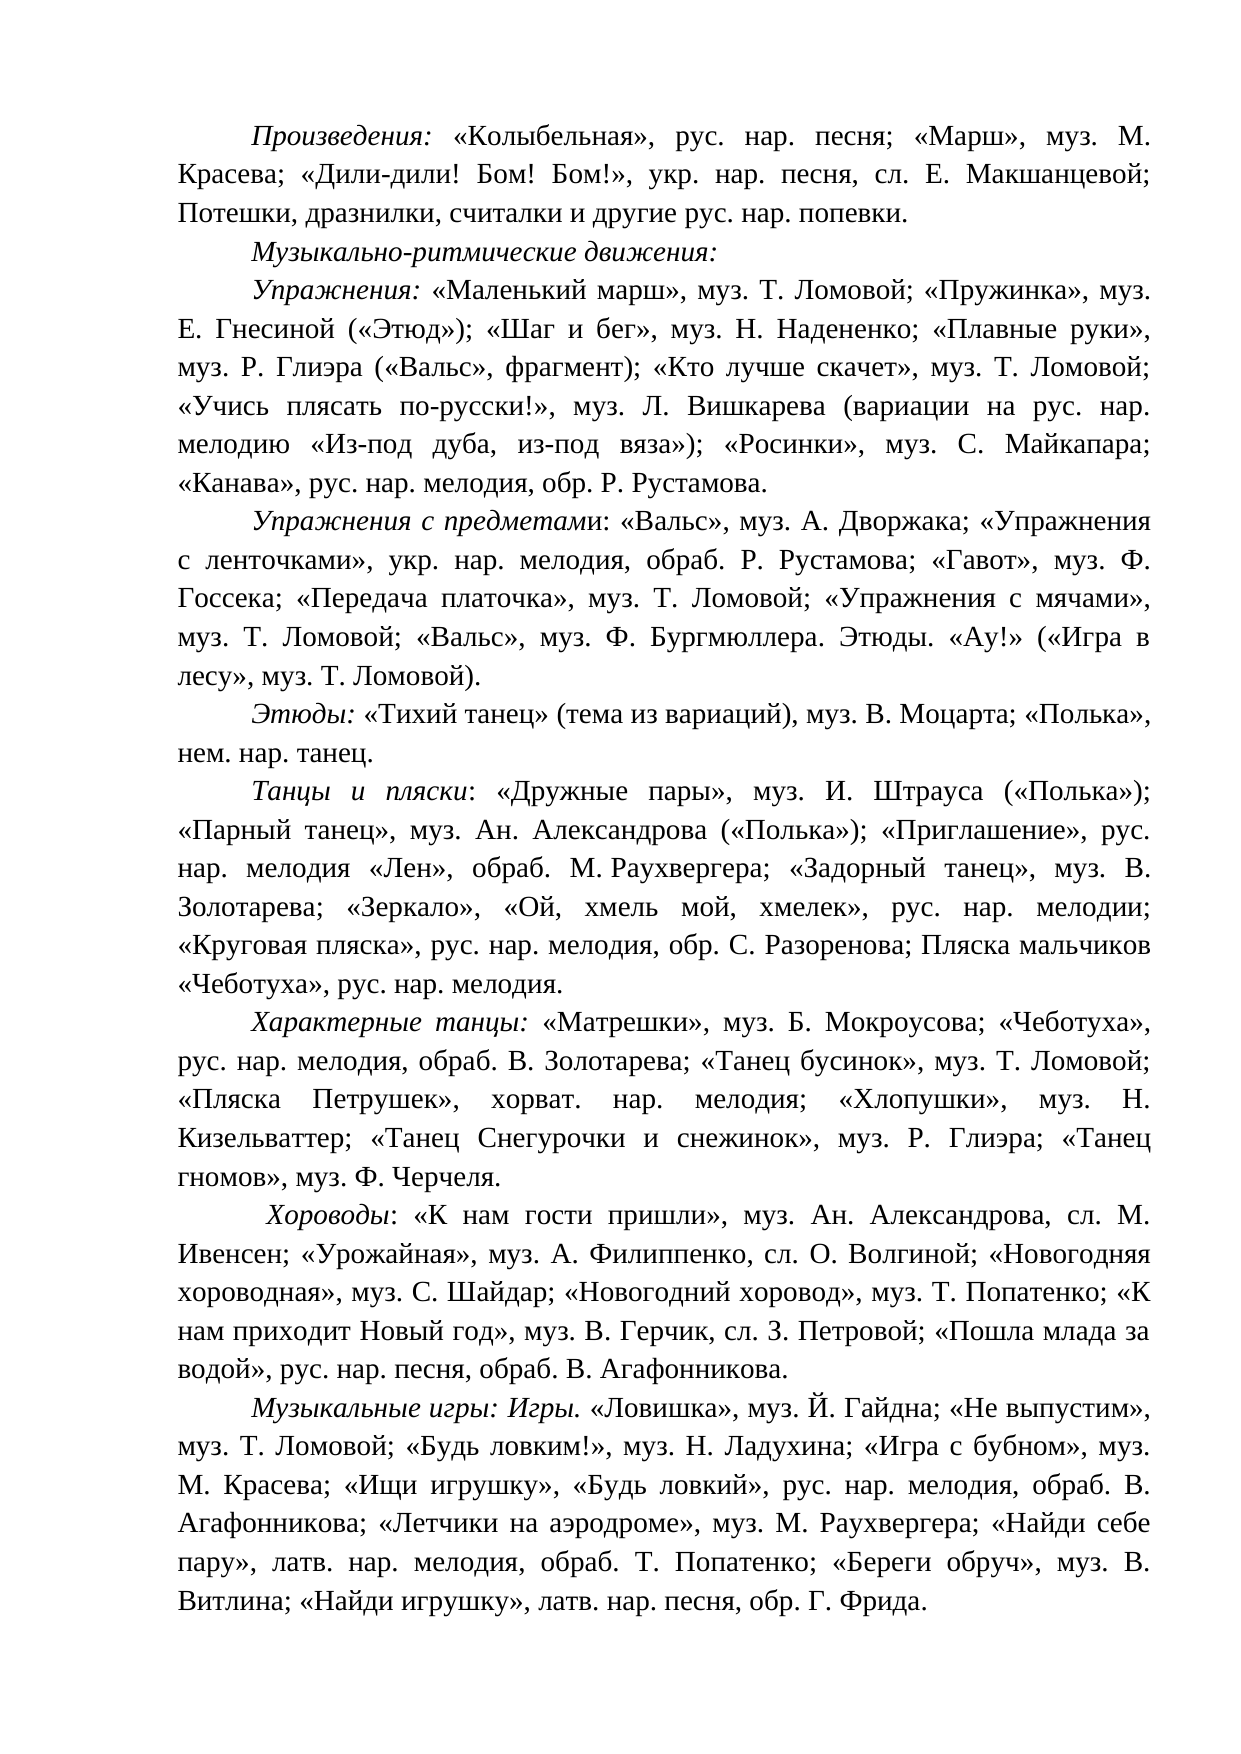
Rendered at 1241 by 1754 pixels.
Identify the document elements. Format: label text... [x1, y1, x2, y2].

text Хороводы: «К нам гости пришли», муз. Ан. Александрова, сл. М. Ивенсен; «Урожайная», муз. А. Филиппенко, сл. О. Волгиной; «Новогодняя хороводная», муз. С. Шайдар; «Новогодний хоровод», муз. Т. Попатенко; «К нам приходит Новый год», муз. В. Герчик, сл. З. Петровой; «Пошла млада за водой», рус. нар. песня, обраб. В. Агафонникова. [177, 1197, 1152, 1385]
text Упражнения: «Маленький марш», муз. Т. Ломовой; «Пружинка», муз. Е. Гнесиной («Этюд»); «Шаг и бег», муз. Н. Надененко; «Плавные руки», муз. Р. Глиэра («Вальс», фрагмент); «Кто лучше скачет», муз. Т. Ломовой; «Учись плясать по-русски!», муз. Л. Вишкарева (вариации на рус. нар. мелодию «Из-под дуба, из-под вяза»); «Росинки», муз. С. Майкапара; «Канава», рус. нар. мелодия, обр. Р. Рустамова. [177, 272, 1152, 498]
text Этюды: «Тихий танец» (тема из вариаций), муз. В. Моцарта; «Полька», нем. нар. танец. [177, 696, 1152, 768]
text Произведения: «Колыбельная», рус. нар. песня; «Марш», муз. М. Красева; «Дили-дили! Бом! Бом!», укр. нар. песня, сл. Е. Макшанцевой; Потешки, дразнилки, считалки и другие рус. нар. попевки. [177, 118, 1152, 229]
text Музыкально-ритмические движения: [177, 234, 1152, 267]
text Музыкальные игры: Игры. «Ловишка», муз. Й. Гайдна; «Не выпустим», муз. Т. Ломовой; «Будь ловким!», муз. Н. Ладухина; «Игра с бубном», муз. М. Красева; «Ищи игрушку», «Будь ловкий», рус. нар. мелодия, обраб. В. Агафонникова; «Летчики на аэродроме», муз. М. Раухвергера; «Найди себе пару», латв. нар. мелодия, обраб. Т. Попатенко; «Береги обруч», муз. В. Витлина; «Найди игрушку», латв. нар. песня, обр. Г. Фрида. [177, 1390, 1152, 1616]
text Упражнения с предметами: «Вальс», муз. А. Дворжака; «Упражнения с ленточками», укр. нар. мелодия, обраб. Р. Рустамова; «Гавот», муз. Ф. Госсека; «Передача платочка», муз. Т. Ломовой; «Упражнения с мячами», муз. Т. Ломовой; «Вальс», муз. Ф. Бургмюллера. Этюды. «Ау!» («Игра в лесу», муз. Т. Ломовой). [177, 503, 1152, 691]
text Танцы и пляски: «Дружные пары», муз. И. Штрауса («Полька»); «Парный танец», муз. Ан. Александрова («Полька»); «Приглашение», рус. нар. мелодия «Лен», обраб. М. Раухвергера; «Задорный танец», муз. В. Золотарева; «Зеркало», «Ой, хмель мой, хмелек», рус. нар. мелодии; «Круговая пляска», рус. нар. мелодия, обр. С. Разоренова; Пляска мальчиков «Чеботуха», рус. нар. мелодия. [177, 773, 1152, 999]
text Характерные танцы: «Матрешки», муз. Б. Мокроусова; «Чеботуха», рус. нар. мелодия, обраб. В. Золотарева; «Танец бусинок», муз. Т. Ломовой; «Пляска Петрушек», хорват. нар. мелодия; «Хлопушки», муз. Н. Кизельваттер; «Танец Снегурочки и снежинок», муз. Р. Глиэра; «Танец гномов», муз. Ф. Черчеля. [177, 1004, 1152, 1192]
